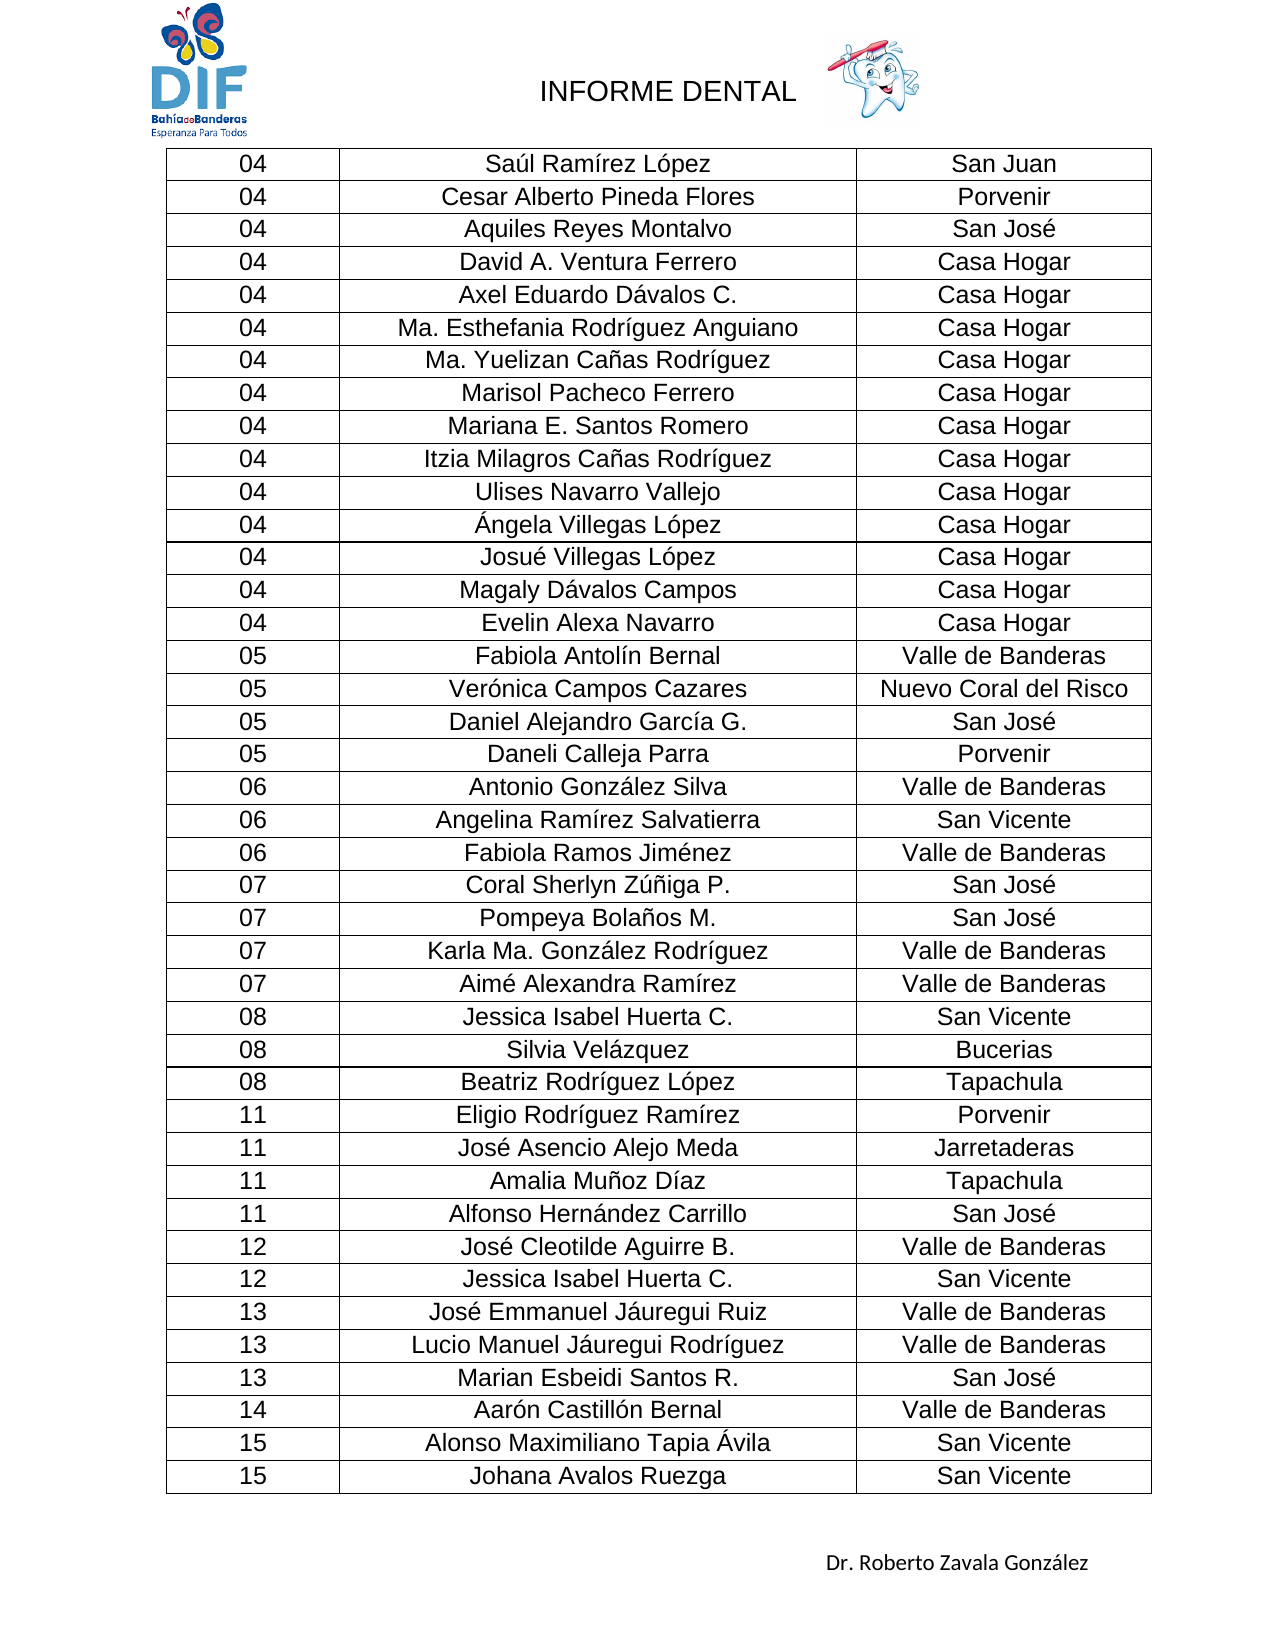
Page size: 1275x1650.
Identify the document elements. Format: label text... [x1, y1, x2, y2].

table_cell Jessica Isabel Huerta C. [340, 1002, 856, 1033]
table_cell Porvenir [857, 1100, 1151, 1132]
table_cell San Vicente [857, 1264, 1151, 1296]
table_cell Saúl Ramírez López [340, 149, 856, 180]
table_cell Angelina Ramírez Salvatierra [340, 805, 856, 837]
table_cell 08 [167, 1068, 339, 1099]
table_cell San Juan [857, 149, 1151, 180]
table_cell 04 [167, 477, 339, 508]
table_cell 04 [167, 247, 339, 279]
table_cell Valle de Banderas [857, 1396, 1151, 1427]
table_cell Marisol Pacheco Ferrero [340, 378, 856, 410]
table_cell José Emmanuel Jáuregui Ruiz [340, 1297, 856, 1329]
table_cell Porvenir [857, 181, 1151, 213]
table_cell Daneli Calleja Parra [340, 739, 856, 771]
table_cell 07 [167, 969, 339, 1001]
table_cell 04 [167, 214, 339, 246]
table_cell Verónica Campos Cazares [340, 674, 856, 705]
table_cell 04 [167, 313, 339, 344]
table_cell Aquiles Reyes Montalvo [340, 214, 856, 246]
table_cell 04 [167, 510, 339, 541]
table_cell Aarón Castillón Bernal [340, 1396, 856, 1427]
table_cell San José [857, 903, 1151, 935]
table_cell Ma. Yuelizan Cañas Rodríguez [340, 346, 856, 377]
table_cell 04 [167, 543, 339, 574]
table_cell 07 [167, 903, 339, 935]
table_cell 11 [167, 1100, 339, 1132]
table_cell Itzia Milagros Cañas Rodríguez [340, 444, 856, 476]
table_cell 04 [167, 346, 339, 377]
table_cell Casa Hogar [857, 477, 1151, 508]
table_cell Casa Hogar [857, 510, 1151, 541]
table_cell Casa Hogar [857, 608, 1151, 640]
table_cell Marian Esbeidi Santos R. [340, 1363, 856, 1394]
table_cell San Vicente [857, 805, 1151, 837]
table_cell Casa Hogar [857, 280, 1151, 312]
table_cell Casa Hogar [857, 575, 1151, 607]
table_cell Casa Hogar [857, 411, 1151, 443]
table_cell 05 [167, 739, 339, 771]
picture [824, 34, 922, 126]
table_cell Valle de Banderas [857, 1330, 1151, 1362]
table_cell 12 [167, 1264, 339, 1296]
table_cell 04 [167, 280, 339, 312]
table_cell Valle de Banderas [857, 969, 1151, 1001]
table_cell Valle de Banderas [857, 936, 1151, 968]
table_cell 04 [167, 608, 339, 640]
table_cell San José [857, 1199, 1151, 1230]
table_cell Casa Hogar [857, 543, 1151, 574]
table_cell 13 [167, 1330, 339, 1362]
table_cell Tapachula [857, 1068, 1151, 1099]
table_cell 04 [167, 411, 339, 443]
table_cell Pompeya Bolaños M. [340, 903, 856, 935]
table_cell 06 [167, 805, 339, 837]
table_cell Jessica Isabel Huerta C. [340, 1264, 856, 1296]
table_cell 06 [167, 772, 339, 804]
table_cell Ma. Esthefania Rodríguez Anguiano [340, 313, 856, 344]
table_cell Porvenir [857, 739, 1151, 771]
table_cell José Cleotilde Aguirre B. [340, 1231, 856, 1263]
table_cell Casa Hogar [857, 346, 1151, 377]
table_cell 13 [167, 1297, 339, 1329]
table_cell 11 [167, 1133, 339, 1165]
table_cell 07 [167, 871, 339, 902]
table_cell Bucerias [857, 1035, 1151, 1066]
table_cell David A. Ventura Ferrero [340, 247, 856, 279]
table_cell Valle de Banderas [857, 1231, 1151, 1263]
table_cell 04 [167, 181, 339, 213]
table_cell 11 [167, 1166, 339, 1198]
table_cell Fabiola Ramos Jiménez [340, 838, 856, 869]
table_cell 05 [167, 674, 339, 705]
table_cell 05 [167, 641, 339, 673]
table_cell Cesar Alberto Pineda Flores [340, 181, 856, 213]
table_cell Eligio Rodríguez Ramírez [340, 1100, 856, 1132]
table_cell Alonso Maximiliano Tapia Ávila [340, 1428, 856, 1460]
table_cell San Vicente [857, 1002, 1151, 1033]
picture [113, 0, 285, 156]
table_cell San José [857, 706, 1151, 738]
table_cell Valle de Banderas [857, 838, 1151, 869]
table_cell Axel Eduardo Dávalos C. [340, 280, 856, 312]
table_cell 11 [167, 1199, 339, 1230]
table_cell Casa Hogar [857, 378, 1151, 410]
table_cell San José [857, 871, 1151, 902]
table_cell Beatriz Rodríguez López [340, 1068, 856, 1099]
table_cell 04 [167, 378, 339, 410]
table_cell 15 [167, 1428, 339, 1460]
table_cell San José [857, 214, 1151, 246]
table_cell Aimé Alexandra Ramírez [340, 969, 856, 1001]
table_cell 13 [167, 1363, 339, 1394]
table_cell Daniel Alejandro García G. [340, 706, 856, 738]
table_cell 07 [167, 936, 339, 968]
table_cell Mariana E. Santos Romero [340, 411, 856, 443]
table_cell Fabiola Antolín Bernal [340, 641, 856, 673]
table_cell San José [857, 1363, 1151, 1394]
table_cell Jarretaderas [857, 1133, 1151, 1165]
table_cell 08 [167, 1002, 339, 1033]
table_cell Johana Avalos Ruezga [340, 1461, 856, 1493]
table_cell San Vicente [857, 1428, 1151, 1460]
table_cell Karla Ma. González Rodríguez [340, 936, 856, 968]
table_cell Casa Hogar [857, 444, 1151, 476]
table_cell 12 [167, 1231, 339, 1263]
table_cell José Asencio Alejo Meda [340, 1133, 856, 1165]
table_cell Evelin Alexa Navarro [340, 608, 856, 640]
table_cell Magaly Dávalos Campos [340, 575, 856, 607]
table_cell 04 [167, 575, 339, 607]
table_cell Amalia Muñoz Díaz [340, 1166, 856, 1198]
table_cell Casa Hogar [857, 313, 1151, 344]
table_cell Valle de Banderas [857, 641, 1151, 673]
table_cell Valle de Banderas [857, 1297, 1151, 1329]
table_cell Casa Hogar [857, 247, 1151, 279]
table_cell 05 [167, 706, 339, 738]
table_cell Nuevo Coral del Risco [857, 674, 1151, 705]
table_cell Lucio Manuel Jáuregui Rodríguez [340, 1330, 856, 1362]
table_cell Valle de Banderas [857, 772, 1151, 804]
table_cell 04 [167, 444, 339, 476]
table_cell Ángela Villegas López [340, 510, 856, 541]
table_cell 15 [167, 1461, 339, 1493]
table_cell Antonio González Silva [340, 772, 856, 804]
table_cell Coral Sherlyn Zúñiga P. [340, 871, 856, 902]
table_cell Silvia Velázquez [340, 1035, 856, 1066]
table_cell 14 [167, 1396, 339, 1427]
table_cell 04 [167, 149, 339, 180]
table_cell San Vicente [857, 1461, 1151, 1493]
table_cell 08 [167, 1035, 339, 1066]
table_cell Alfonso Hernández Carrillo [340, 1199, 856, 1230]
table_cell Ulises Navarro Vallejo [340, 477, 856, 508]
table_cell Josué Villegas López [340, 543, 856, 574]
table_cell 06 [167, 838, 339, 869]
table_cell Tapachula [857, 1166, 1151, 1198]
